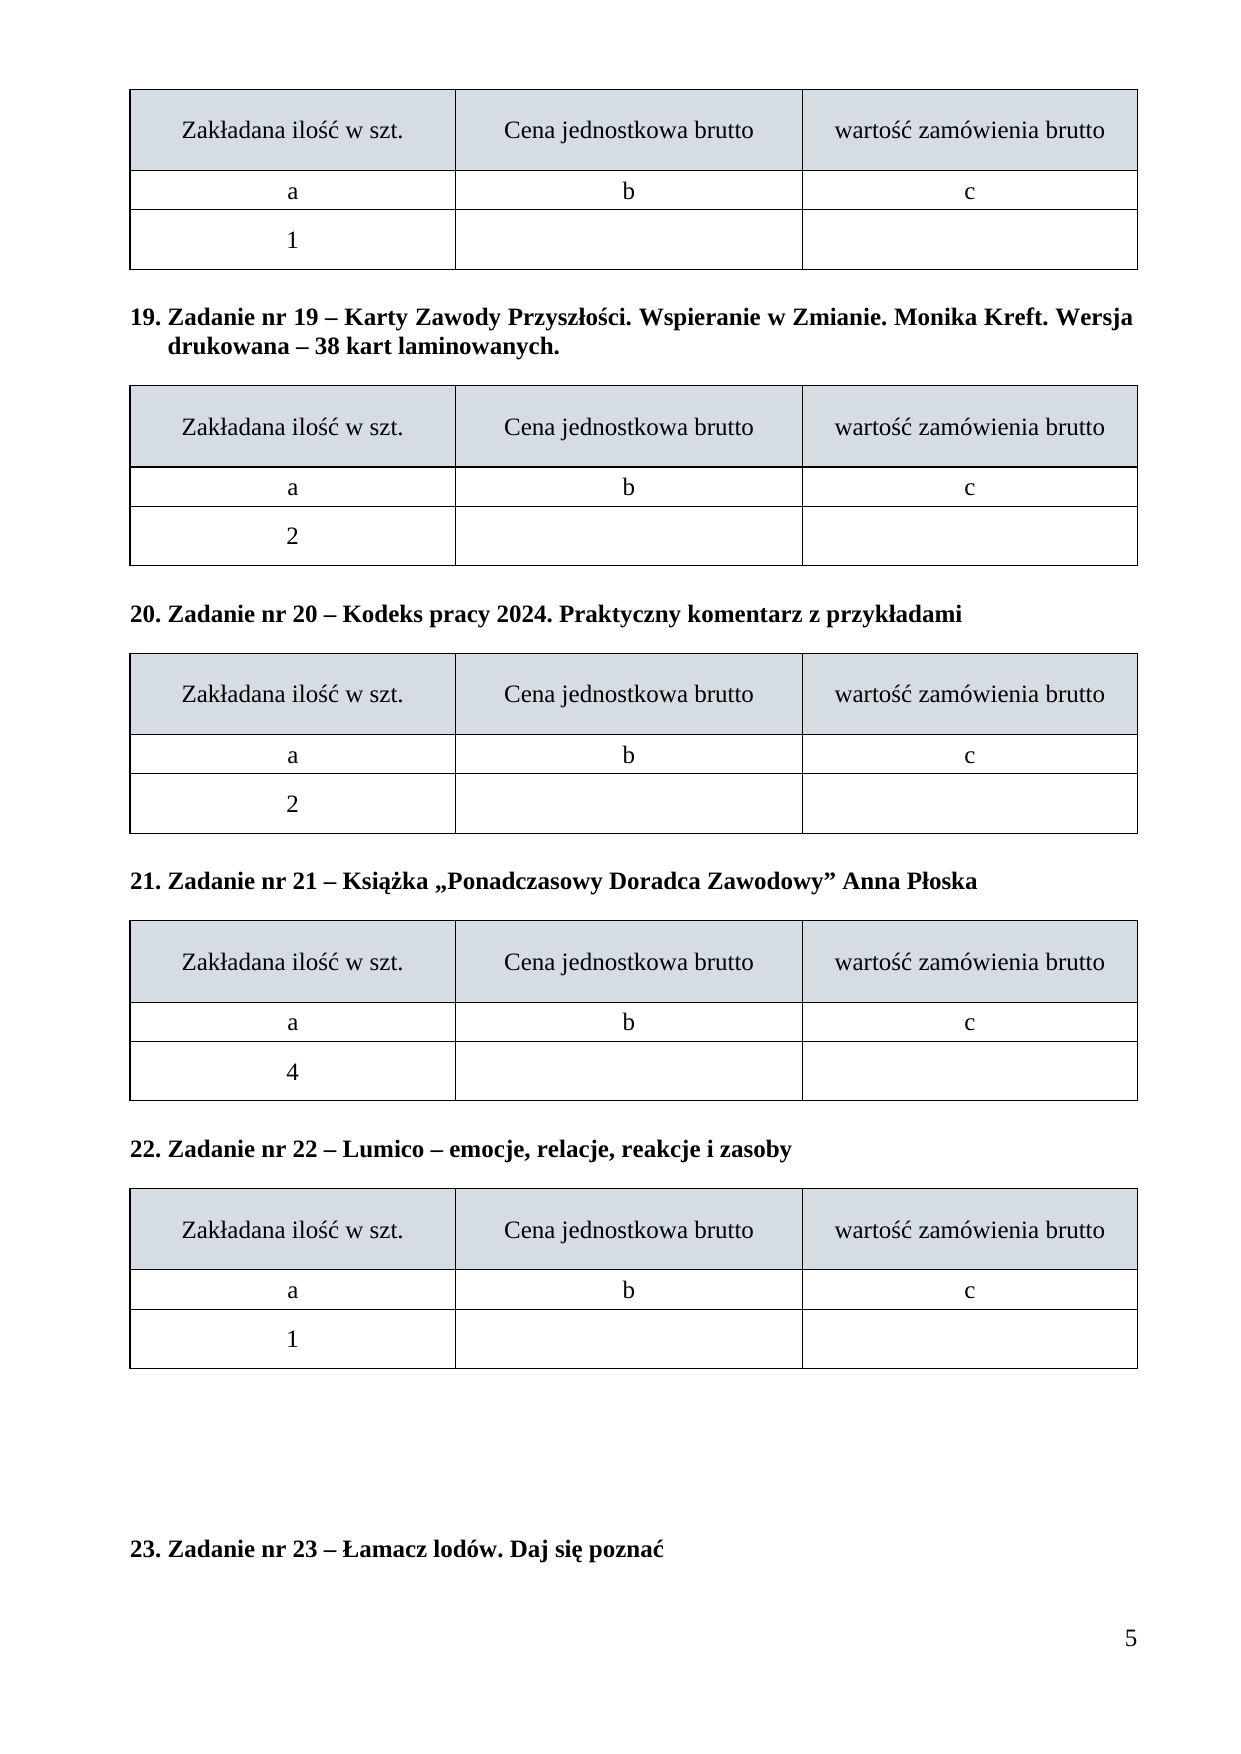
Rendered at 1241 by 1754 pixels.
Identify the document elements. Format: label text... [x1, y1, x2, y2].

table_header Cena jednostkowa brutto [456, 90, 802, 170]
table_header Cena jednostkowa brutto [456, 1189, 802, 1269]
list Zadanie nr 19 – Karty Zawody Przyszłości. Wspieranie w Zmianie. Monika Kreft. Wersja drukowana – 38 kart laminowanych. [130, 302, 1134, 360]
table_cell c [803, 468, 1137, 506]
table_cell [803, 507, 1137, 565]
table_cell b [456, 171, 802, 209]
table_cell 2 [131, 774, 455, 832]
table_cell b [456, 468, 802, 506]
table_cell a [131, 735, 455, 773]
table_cell 2 [131, 507, 455, 565]
table_header Zakładana ilość w szt. [131, 386, 455, 466]
table_cell [456, 1310, 802, 1368]
table_cell b [456, 735, 802, 773]
table_header Zakładana ilość w szt. [131, 1189, 455, 1269]
list Zadanie nr 23 – Łamacz lodów. Daj się poznać [130, 1534, 1134, 1562]
table_cell c [803, 1003, 1137, 1041]
table_header Zakładana ilość w szt. [131, 90, 455, 170]
table_header wartość zamówienia brutto [803, 1189, 1137, 1269]
table_cell 1 [131, 1310, 455, 1368]
table_cell c [803, 735, 1137, 773]
table_cell [803, 774, 1137, 832]
table_cell [456, 210, 802, 268]
table_cell a [131, 468, 455, 506]
table_cell 4 [131, 1042, 455, 1100]
table_cell [456, 774, 802, 832]
table_cell [803, 1310, 1137, 1368]
table_cell c [803, 171, 1137, 209]
table_cell a [131, 171, 455, 209]
table_cell 1 [131, 210, 455, 268]
list Zadanie nr 22 – Lumico – emocje, relacje, reakcje i zasoby [130, 1134, 1134, 1163]
table_cell b [456, 1270, 802, 1308]
table_header wartość zamówienia brutto [803, 921, 1137, 1002]
table_cell a [131, 1003, 455, 1041]
list Zadanie nr 20 – Kodeks pracy 2024. Praktyczny komentarz z przykładami [130, 599, 1134, 628]
table_header Cena jednostkowa brutto [456, 654, 802, 734]
table_header Cena jednostkowa brutto [456, 921, 802, 1002]
table_cell [803, 210, 1137, 268]
table_cell c [803, 1270, 1137, 1308]
table_header wartość zamówienia brutto [803, 386, 1137, 466]
table_cell [456, 1042, 802, 1100]
table_header wartość zamówienia brutto [803, 654, 1137, 734]
table_cell a [131, 1270, 455, 1308]
table_cell [456, 507, 802, 565]
table_cell b [456, 1003, 802, 1041]
table_header Cena jednostkowa brutto [456, 386, 802, 466]
table_header Zakładana ilość w szt. [131, 921, 455, 1002]
list Zadanie nr 21 – Książka „Ponadczasowy Doradca Zawodowy” Anna Płoska [130, 866, 1134, 895]
table_cell [803, 1042, 1137, 1100]
table_header wartość zamówienia brutto [803, 90, 1137, 170]
table_header Zakładana ilość w szt. [131, 654, 455, 734]
